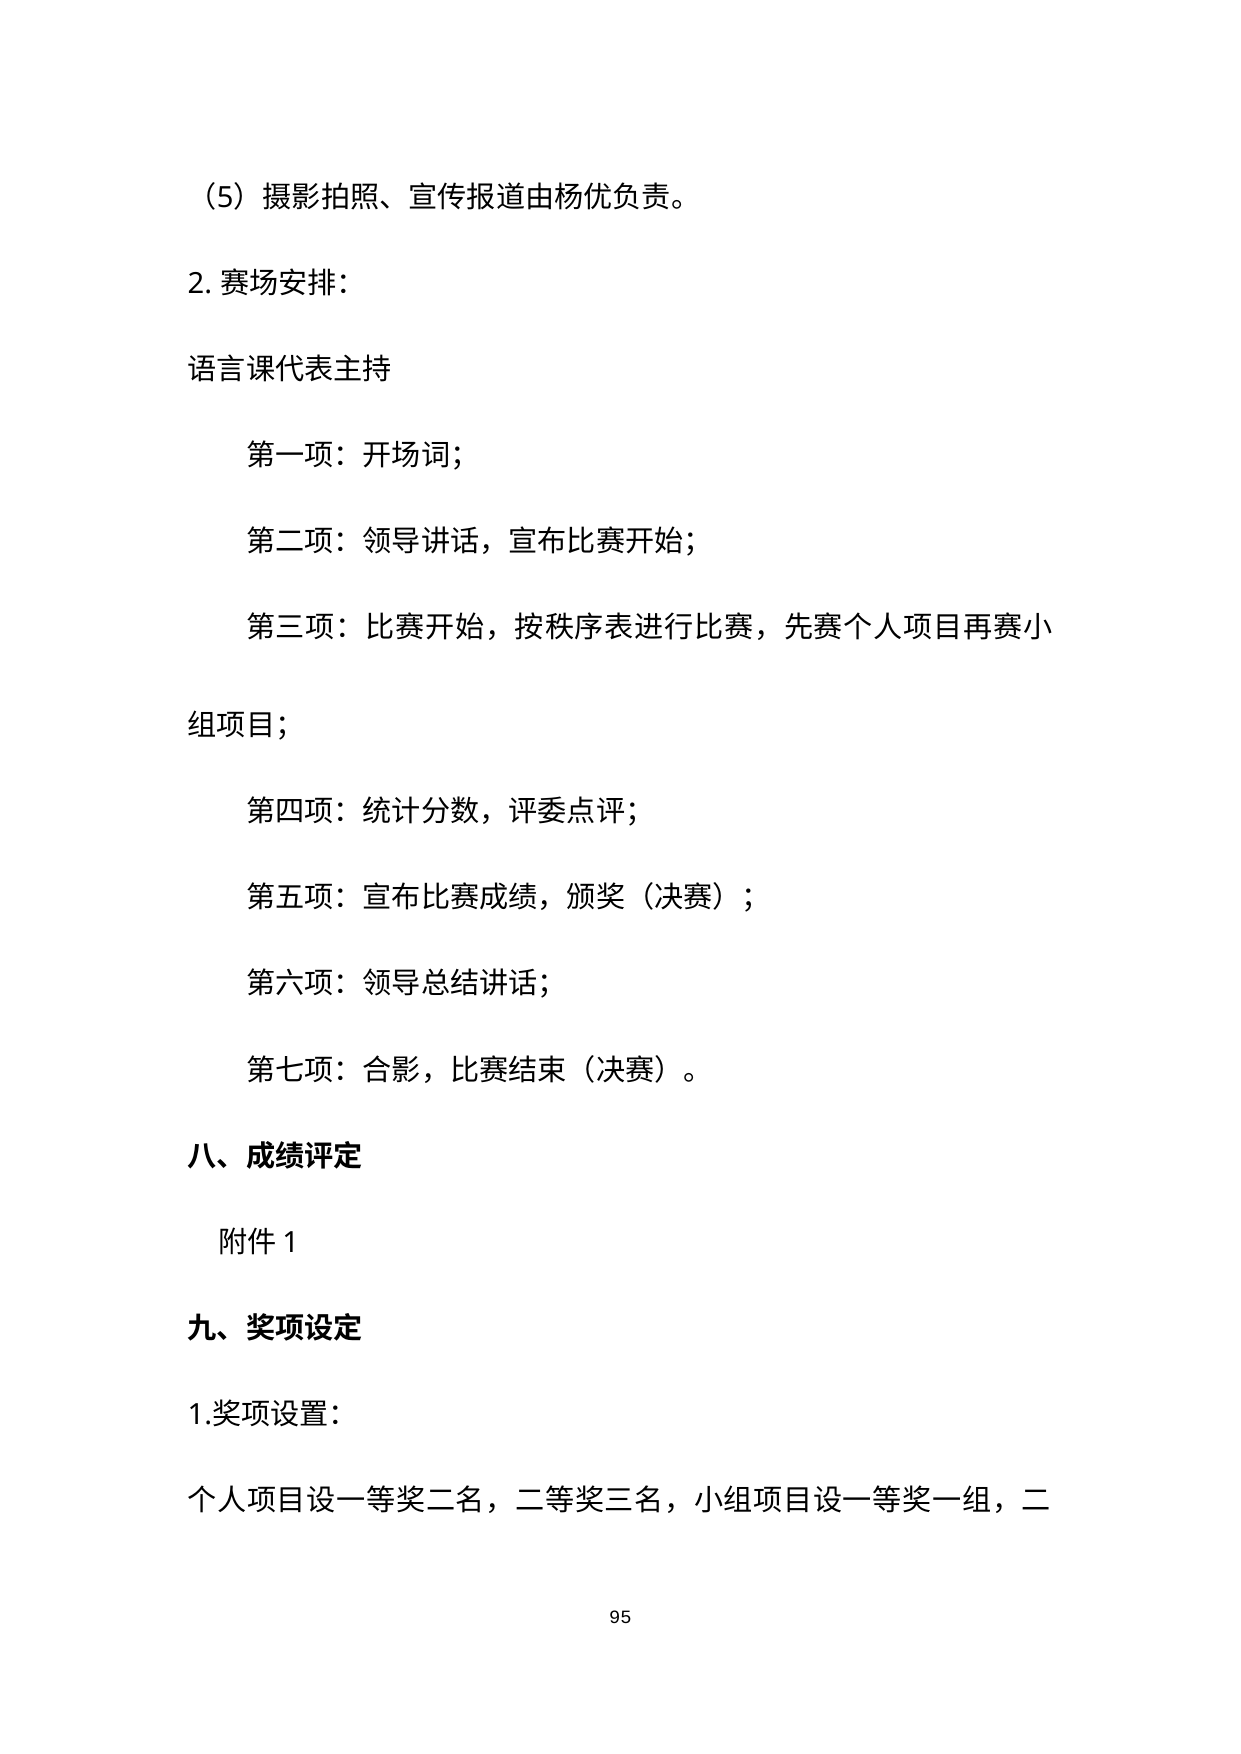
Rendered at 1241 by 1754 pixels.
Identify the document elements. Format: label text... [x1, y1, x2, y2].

text 第五项：宣布比赛成绩，颁奖（决赛）； [187, 862, 1053, 927]
list 1.奖项设置： [187, 1379, 1053, 1444]
text 第六项：领导总结讲话； [187, 949, 1053, 1014]
text 第一项：开场词； [187, 420, 1053, 485]
text 第二项：领导讲话，宣布比赛开始； [187, 507, 1053, 572]
list 八、成绩评定 [187, 1121, 1053, 1186]
text 第四项：统计分数，评委点评； [187, 776, 1053, 841]
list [187, 1466, 1053, 1531]
text （5）摄影拍照、宣传报道由杨优负责。 [187, 162, 1053, 227]
text 第三项：比赛开始，按秩序表进行比赛，先赛个人项目再赛小组项目； [187, 593, 1053, 755]
list 语言课代表主持 [187, 334, 1053, 399]
list 附件1 [187, 1207, 1053, 1272]
list 赛场安排： [187, 248, 1053, 313]
text 第七项：合影，比赛结束（决赛）。 [187, 1035, 1053, 1100]
list 九、奖项设定 [187, 1293, 1053, 1358]
